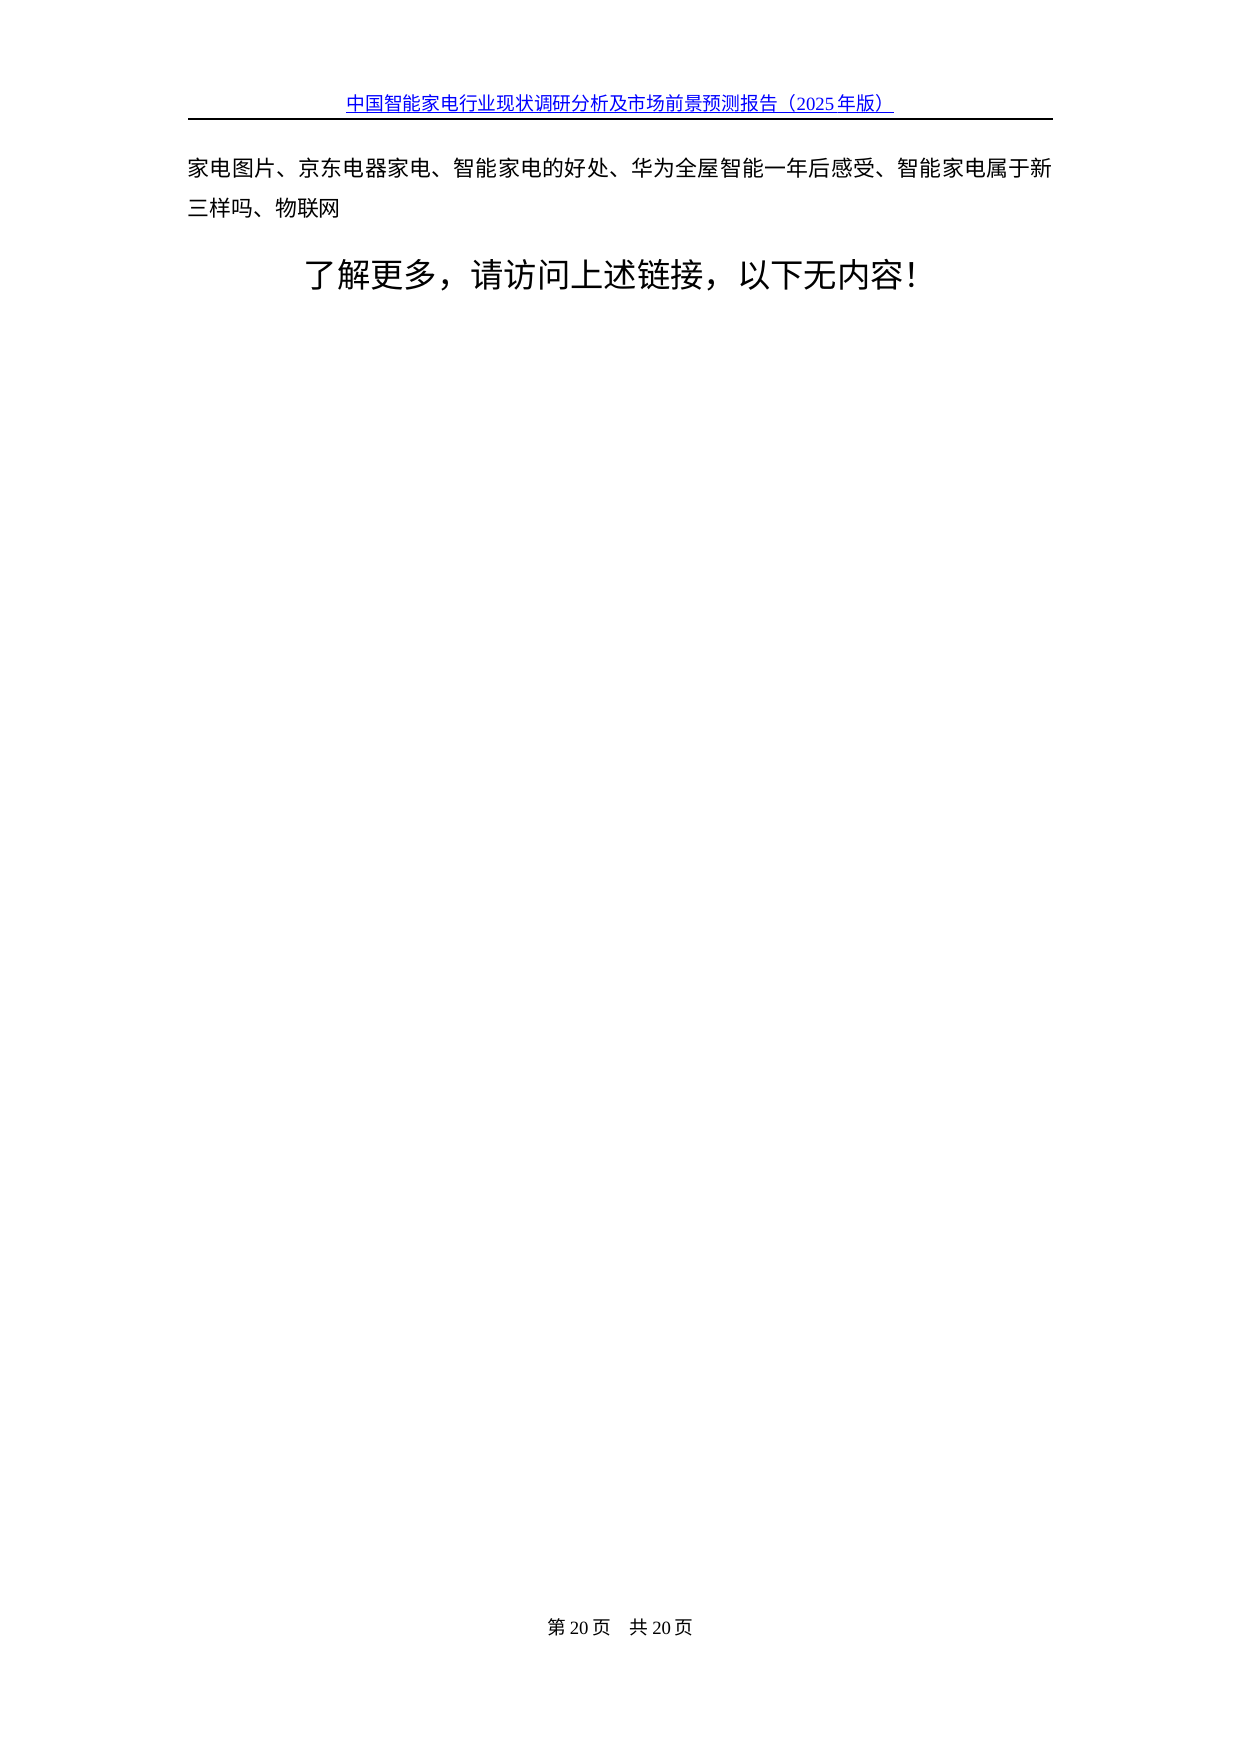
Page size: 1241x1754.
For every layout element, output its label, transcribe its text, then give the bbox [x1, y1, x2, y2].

title 了解更多，请访问上述链接，以下无内容！ [187, 241, 1053, 306]
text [187, 150, 1053, 223]
